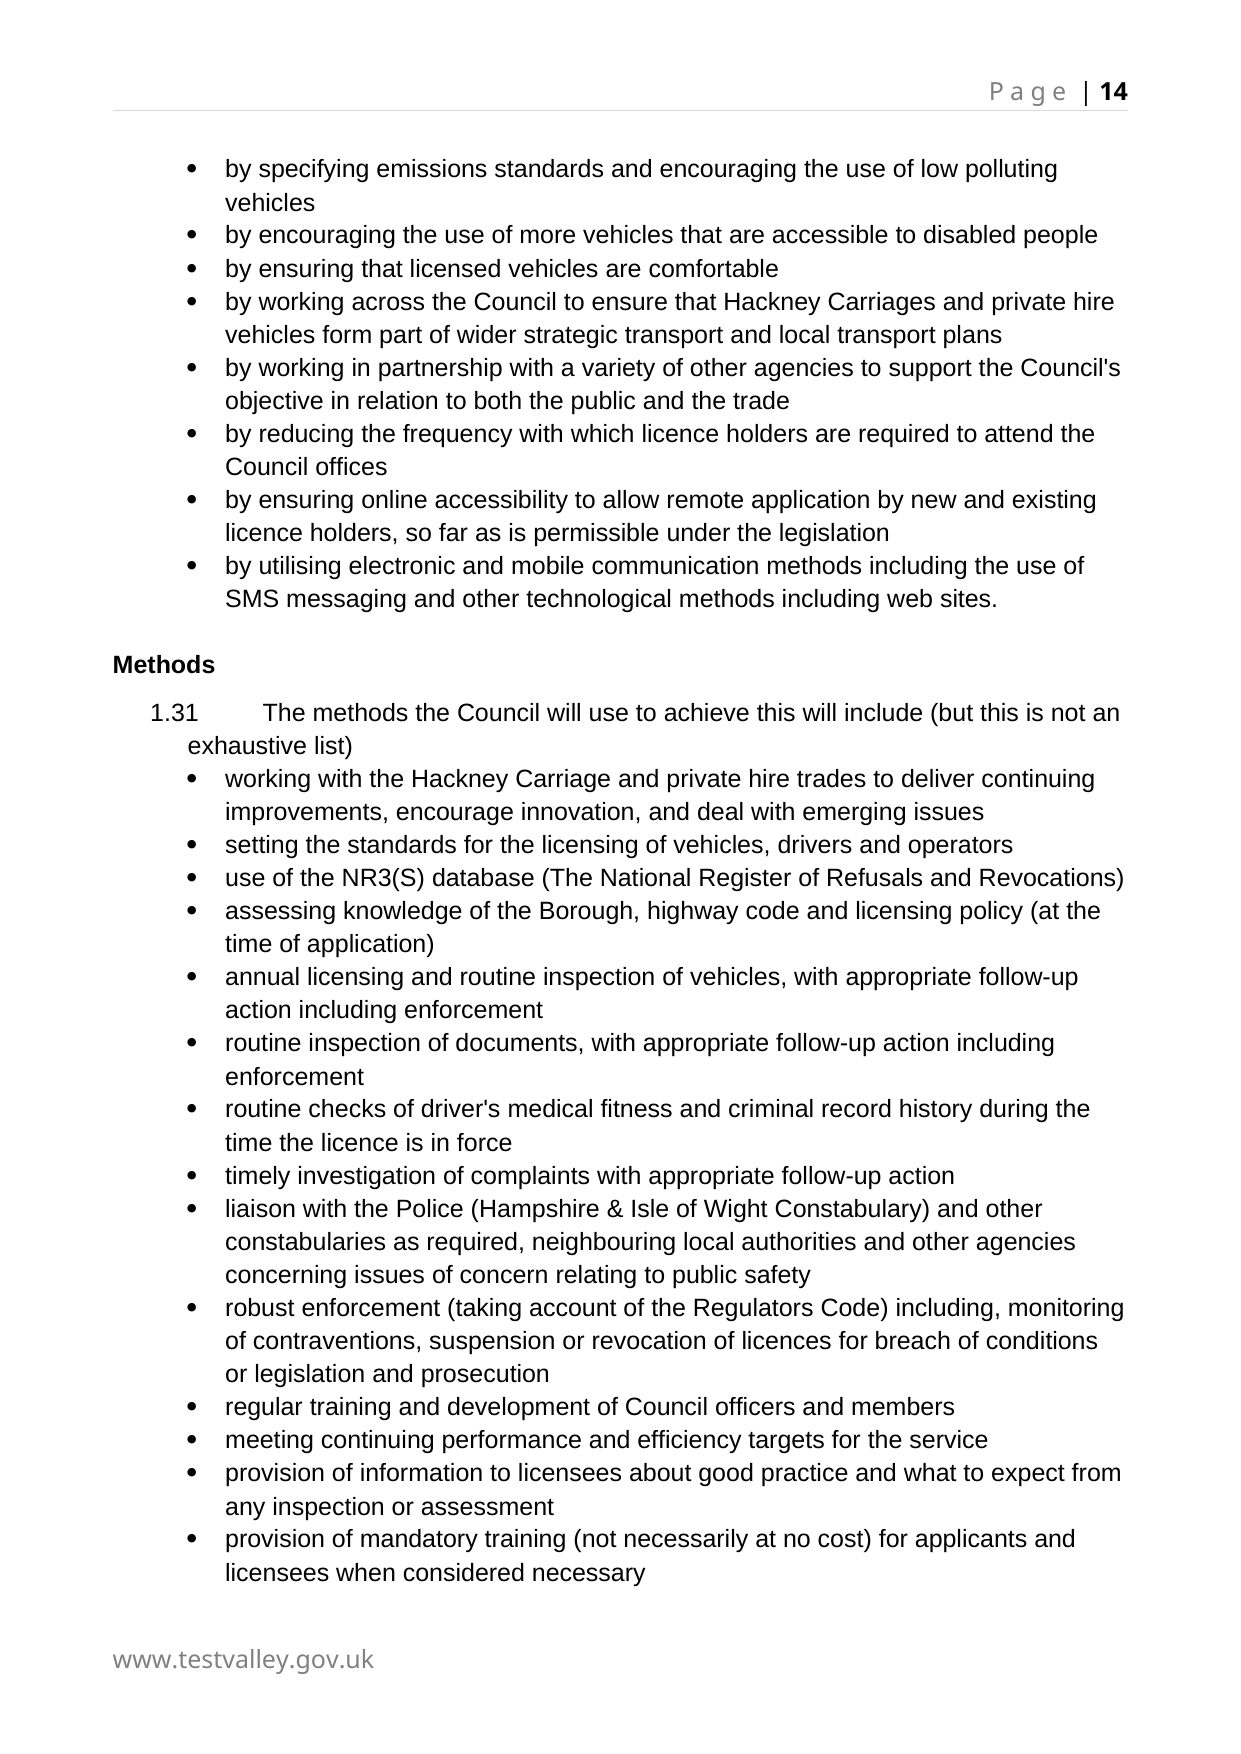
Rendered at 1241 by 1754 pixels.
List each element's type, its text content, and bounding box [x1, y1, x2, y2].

list by encouraging the use of more vehicles that are accessible to disabled people [187, 221, 1128, 249]
list by ensuring that licensed vehicles are comfortable [187, 254, 1128, 282]
list by working in partnership with a variety of other agencies to support the Council's objective in relation to both the public and the trade [187, 353, 1128, 415]
list assessing knowledge of the Borough, highway code and licensing policy (at the time of application) [187, 896, 1128, 958]
list provision of mandatory training (not necessarily at no cost) for applicants and licensees when considered necessary [187, 1524, 1128, 1586]
list liaison with the Police (Hampshire & Isle of Wight Constabulary) and other constabularies as required, neighbouring local authorities and other agencies concerning issues of concern relating to public safety [187, 1194, 1128, 1289]
list annual licensing and routine inspection of vehicles, with appropriate follow-up action including enforcement [187, 962, 1128, 1024]
list by reducing the frequency with which licence holders are required to attend the Council offices [187, 419, 1128, 481]
list by specifying emissions standards and encouraging the use of low polluting vehicles [187, 154, 1128, 216]
text Methods [112, 651, 1128, 679]
list setting the standards for the licensing of vehicles, drivers and operators [187, 830, 1128, 859]
list provision of information to licensees about good practice and what to expect from any inspection or assessment [187, 1458, 1128, 1520]
list by working across the Council to ensure that Hackney Carriages and private hire vehicles form part of wider strategic transport and local transport plans [187, 287, 1128, 349]
list The methods the Council will use to achieve this will include (but this is not an exhaustive list) [150, 698, 1128, 759]
list routine checks of driver's medical fitness and criminal record history during the time the licence is in force [187, 1094, 1128, 1156]
list working with the Hackney Carriage and private hire trades to deliver continuing improvements, encourage innovation, and deal with emerging issues [187, 764, 1128, 826]
list by ensuring online accessibility to allow remote application by new and existing licence holders, so far as is permissible under the legislation [187, 485, 1128, 547]
list timely investigation of complaints with appropriate follow-up action [187, 1161, 1128, 1189]
list use of the NR3(S) database (The National Register of Refusals and Revocations) [187, 863, 1128, 892]
list by utilising electronic and mobile communication methods including the use of SMS messaging and other technological methods including web sites. [187, 551, 1128, 613]
list robust enforcement (taking account of the Regulators Code) including, monitoring of contraventions, suspension or revocation of licences for breach of conditions or legislation and prosecution [187, 1293, 1128, 1388]
list regular training and development of Council officers and members [187, 1392, 1128, 1421]
list routine inspection of documents, with appropriate follow-up action including enforcement [187, 1028, 1128, 1090]
list meeting continuing performance and efficiency targets for the service [187, 1425, 1128, 1454]
